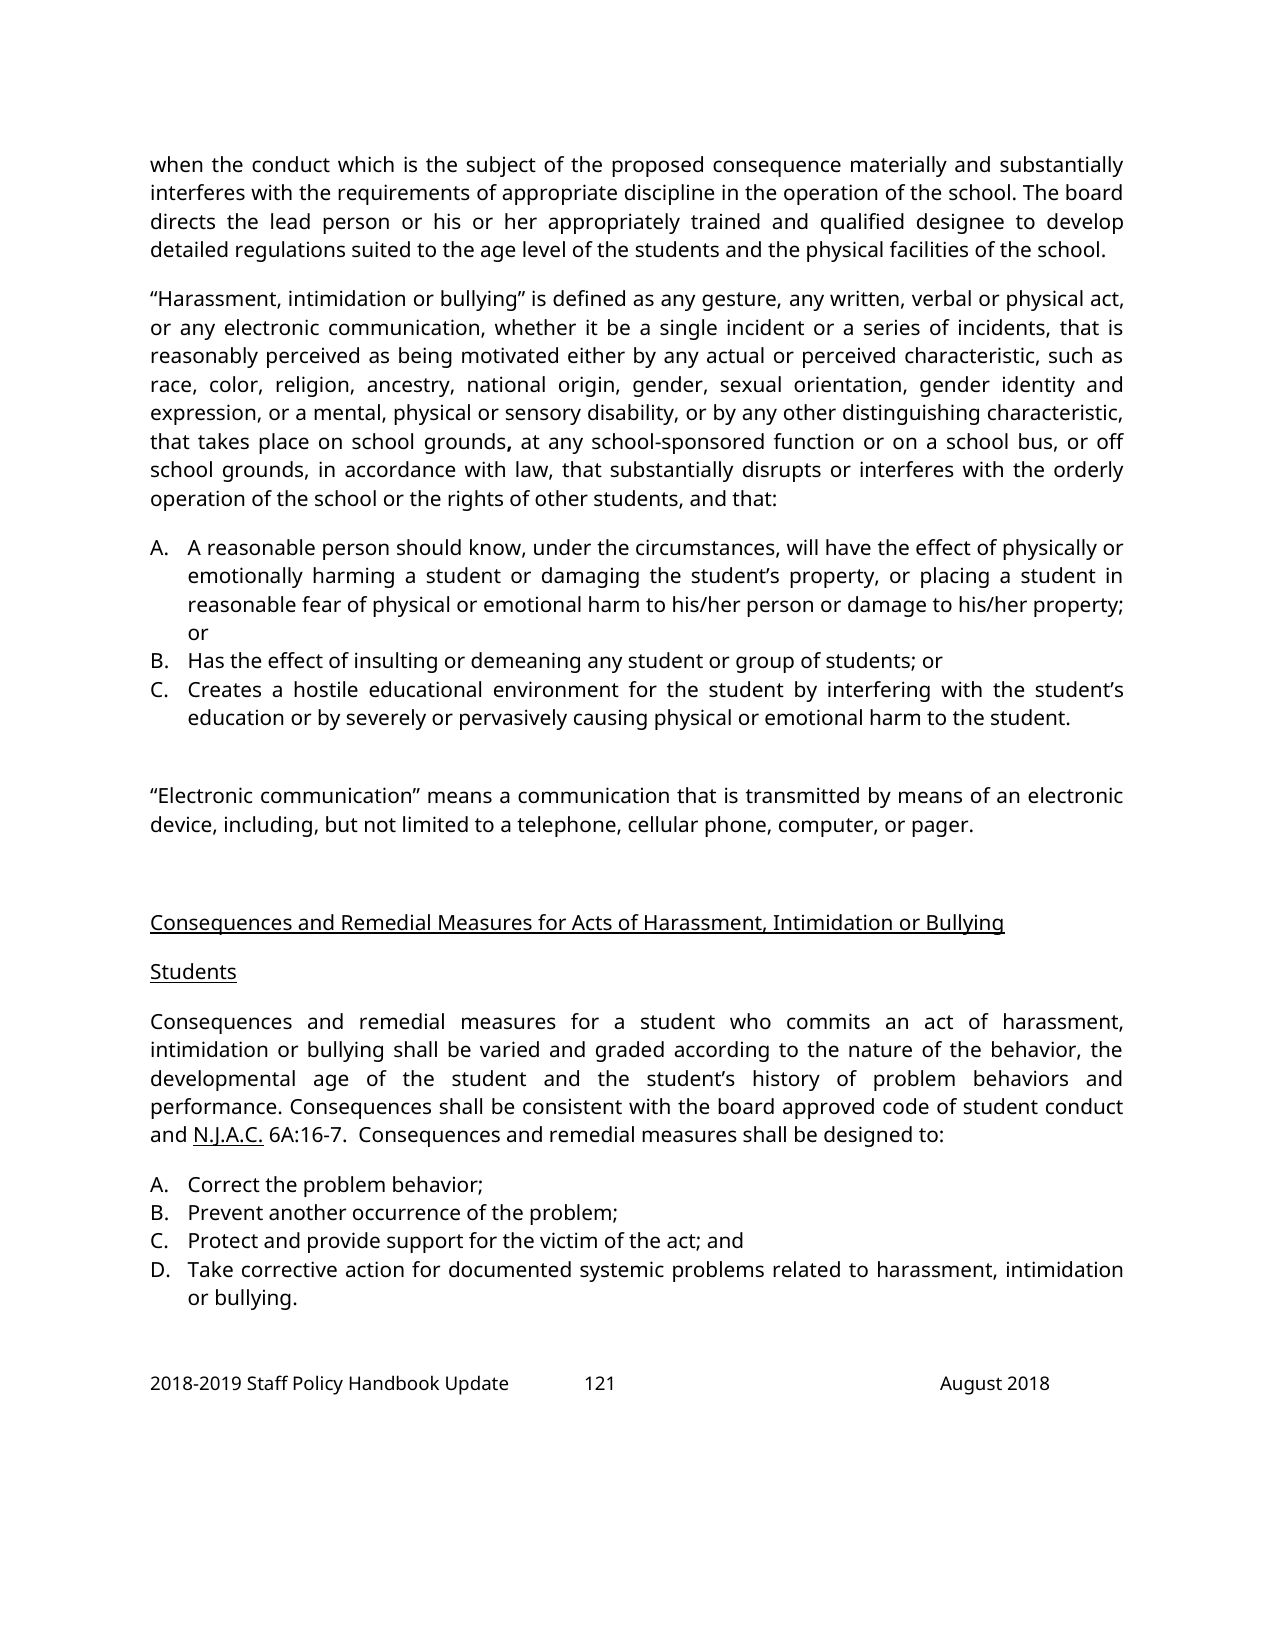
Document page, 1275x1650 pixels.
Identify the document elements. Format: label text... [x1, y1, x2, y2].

text Students [150, 957, 1125, 986]
text “Electronic communication” means a communication that is transmitted by means of an electronic device, including, but not limited to a telephone, cellular phone, computer, or pager. [150, 781, 1125, 838]
list Has the effect of insulting or demeaning any student or group of students; or [150, 647, 1125, 675]
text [150, 150, 1125, 264]
list A reasonable person should know, under the circumstances, will have the effect of physically or emotionally harming a student or damaging the student’s property, or placing a student in reasonable fear of physical or emotional harm to his/her person or damage to his/her property; or [150, 533, 1125, 647]
text Consequences and remedial measures for a student who commits an act of harassment, intimidation or bullying shall be varied and graded according to the nature of the behavior, the developmental age of the student and the student’s history of problem behaviors and performance. Consequences shall be consistent with the board approved code of student conduct and N.J.A.C. 6A:16-7. Consequences and remedial measures shall be designed to: [150, 1007, 1125, 1149]
list Creates a hostile educational environment for the student by interfering with the student’s education or by severely or pervasively causing physical or emotional harm to the student. [150, 675, 1125, 732]
list Take corrective action for documented systemic problems related to harassment, intimidation or bullying. [150, 1255, 1125, 1312]
text Consequences and Remedial Measures for Acts of Harassment, Intimidation or Bullying [150, 908, 1134, 937]
text “Harassment, intimidation or bullying” is defined as any gesture, any written, verbal or physical act, or any electronic communication, whether it be a single incident or a series of incidents, that is reasonably perceived as being motivated either by any actual or perceived characteristic, such as race, color, religion, ancestry, national origin, gender, sexual orientation, gender identity and expression, or a mental, physical or sensory disability, or by any other distinguishing characteristic, that takes place on school grounds, at any school-sponsored function or on a school bus, or off school grounds, in accordance with law, that substantially disrupts or interferes with the orderly operation of the school or the rights of other students, and that: [150, 284, 1125, 512]
list Correct the problem behavior; [150, 1170, 1125, 1198]
list Protect and provide support for the victim of the act; and [150, 1227, 1125, 1255]
list Prevent another occurrence of the problem; [150, 1198, 1125, 1227]
